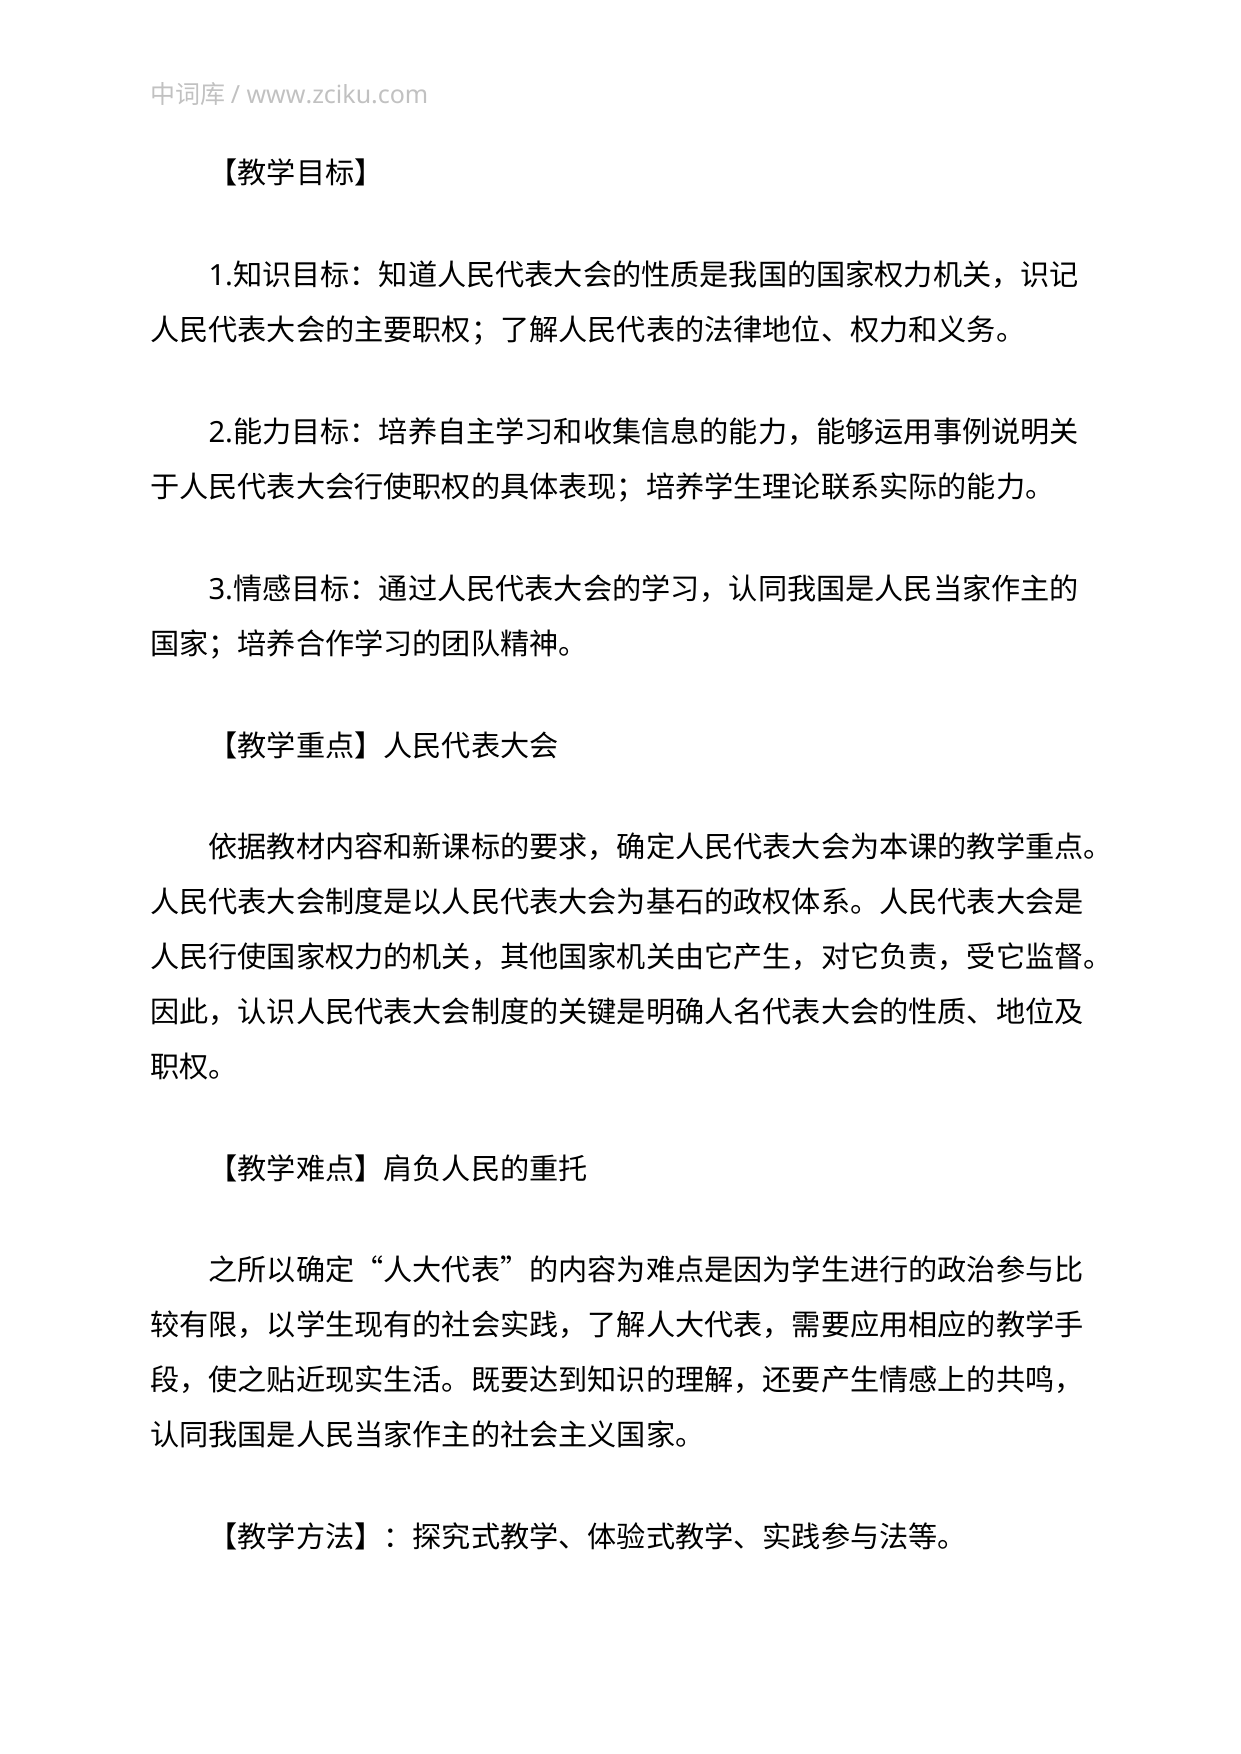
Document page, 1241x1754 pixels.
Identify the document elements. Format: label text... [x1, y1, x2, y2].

text 【教学方法】：探究式教学、体验式教学、实践参与法等。 [150, 1513, 1090, 1556]
text 【教学重点】人民代表大会 [150, 722, 1090, 764]
text 之所以确定“人大代表”的内容为难点是因为学生进行的政治参与比较有限，以学生现有的社会实践，了解人大代表，需要应用相应的教学手段，使之贴近现实生活。既要达到知识的理解，还要产生情感上的共鸣，认同我国是人民当家作主的社会主义国家。 [150, 1247, 1090, 1454]
text 2.能力目标：培养自主学习和收集信息的能力，能够运用事例说明关于人民代表大会行使职权的具体表现；培养学生理论联系实际的能力。 [150, 408, 1090, 506]
text 1.知识目标：知道人民代表大会的性质是我国的国家权力机关，识记人民代表大会的主要职权；了解人民代表的法律地位、权力和义务。 [150, 252, 1090, 349]
text 【教学难点】肩负人民的重托 [150, 1145, 1090, 1187]
text 【教学目标】 [150, 150, 1090, 192]
text 3.情感目标：通过人民代表大会的学习，认同我国是人民当家作主的国家；培养合作学习的团队精神。 [150, 565, 1090, 663]
text 依据教材内容和新课标的要求，确定人民代表大会为本课的教学重点。人民代表大会制度是以人民代表大会为基石的政权体系。人民代表大会是人民行使国家权力的机关，其他国家机关由它产生，对它负责，受它监督。因此，认识人民代表大会制度的关键是明确人名代表大会的性质、地位及职权。 [150, 824, 1090, 1086]
